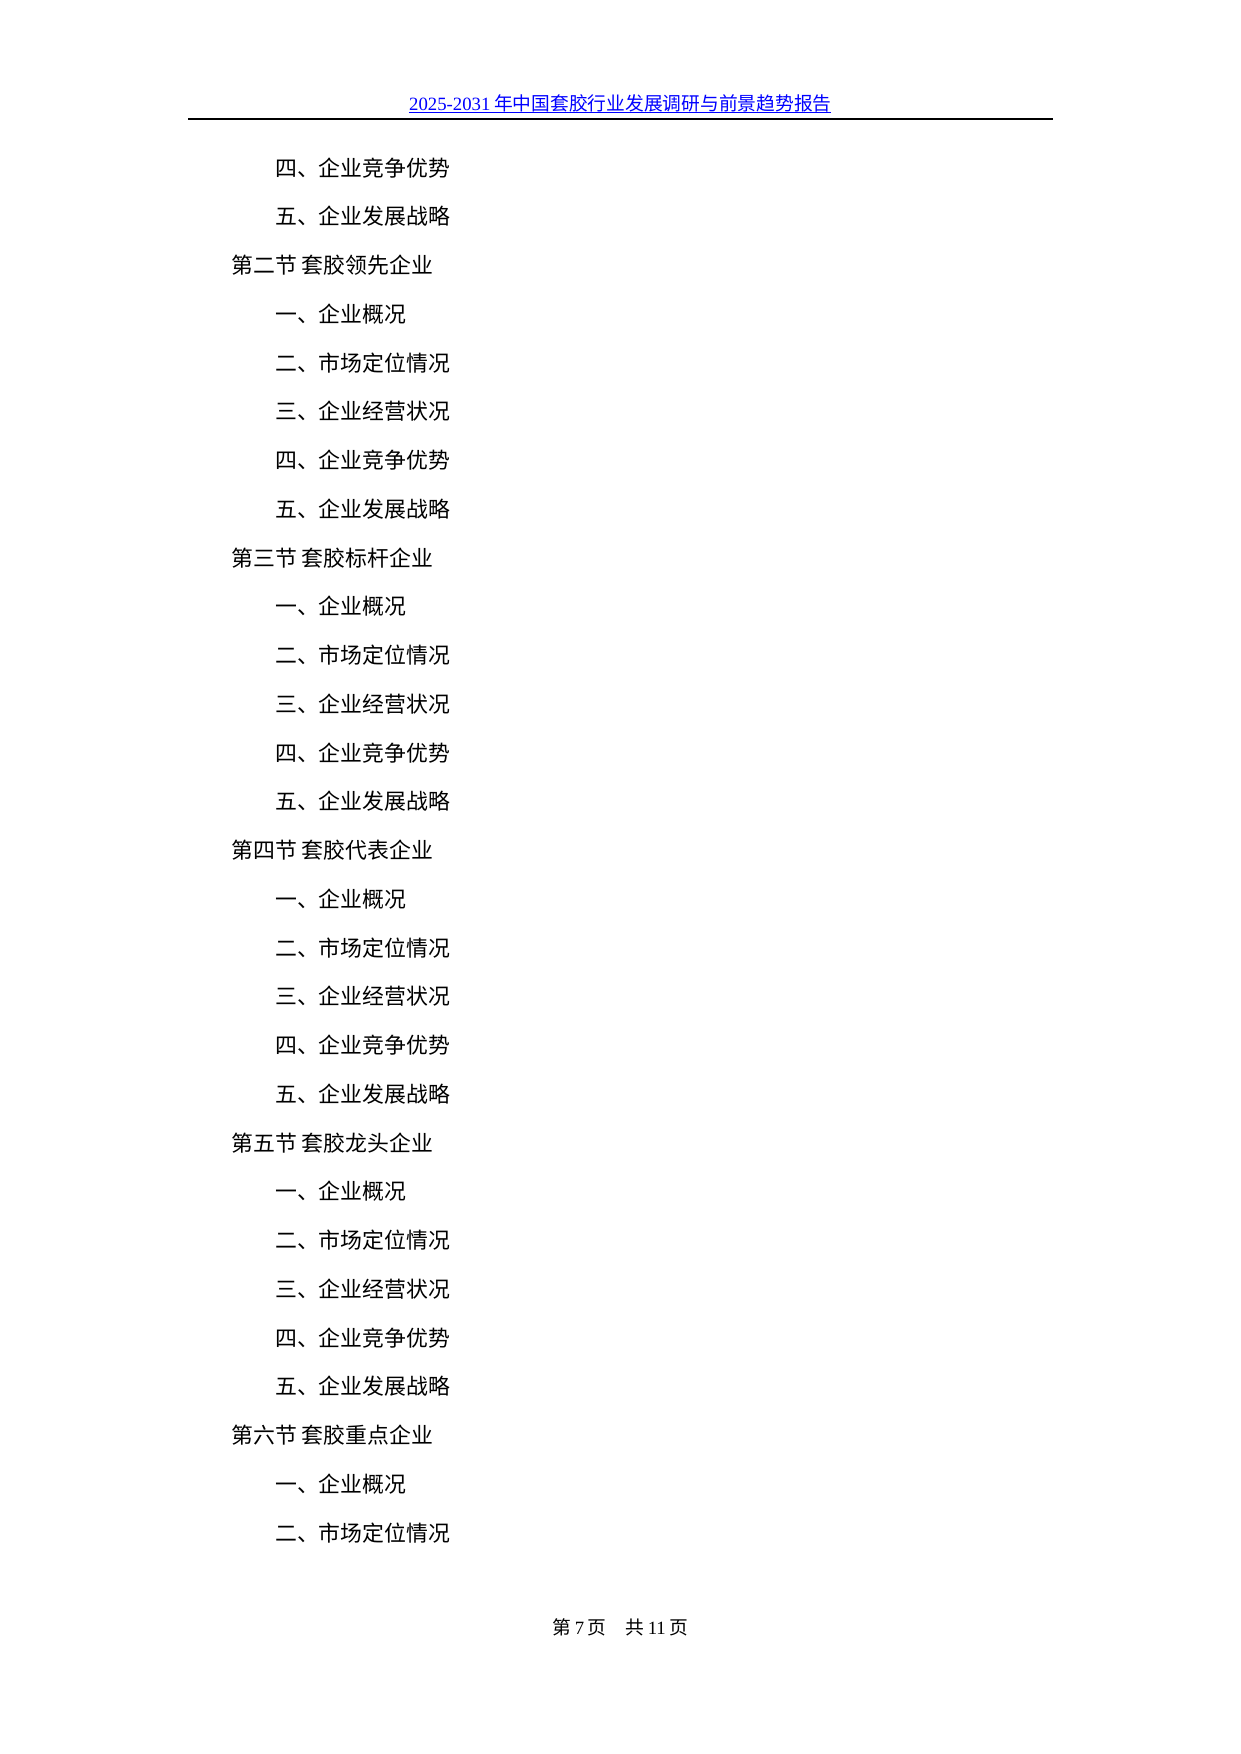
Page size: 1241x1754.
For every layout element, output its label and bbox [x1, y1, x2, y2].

text [187, 150, 1053, 1548]
